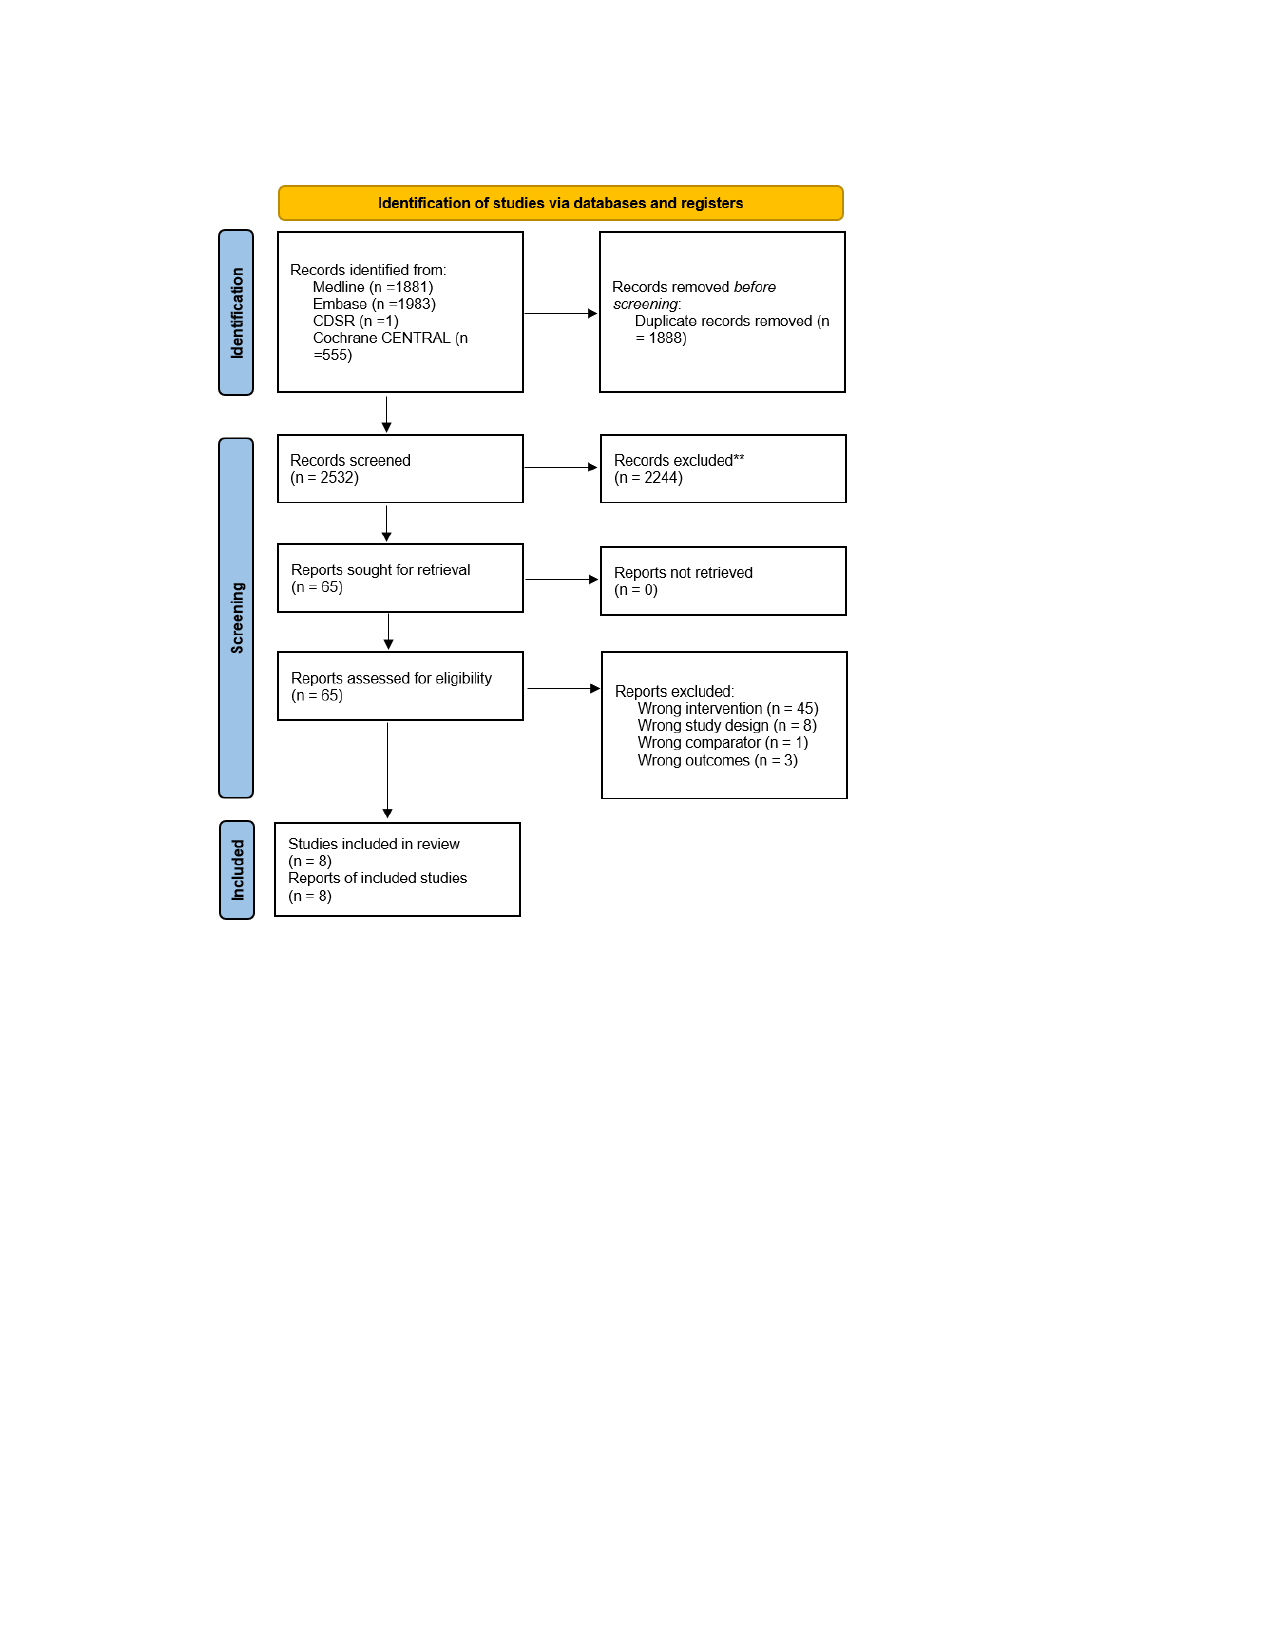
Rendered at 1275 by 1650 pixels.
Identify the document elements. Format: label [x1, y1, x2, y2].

picture [150, 180, 924, 923]
